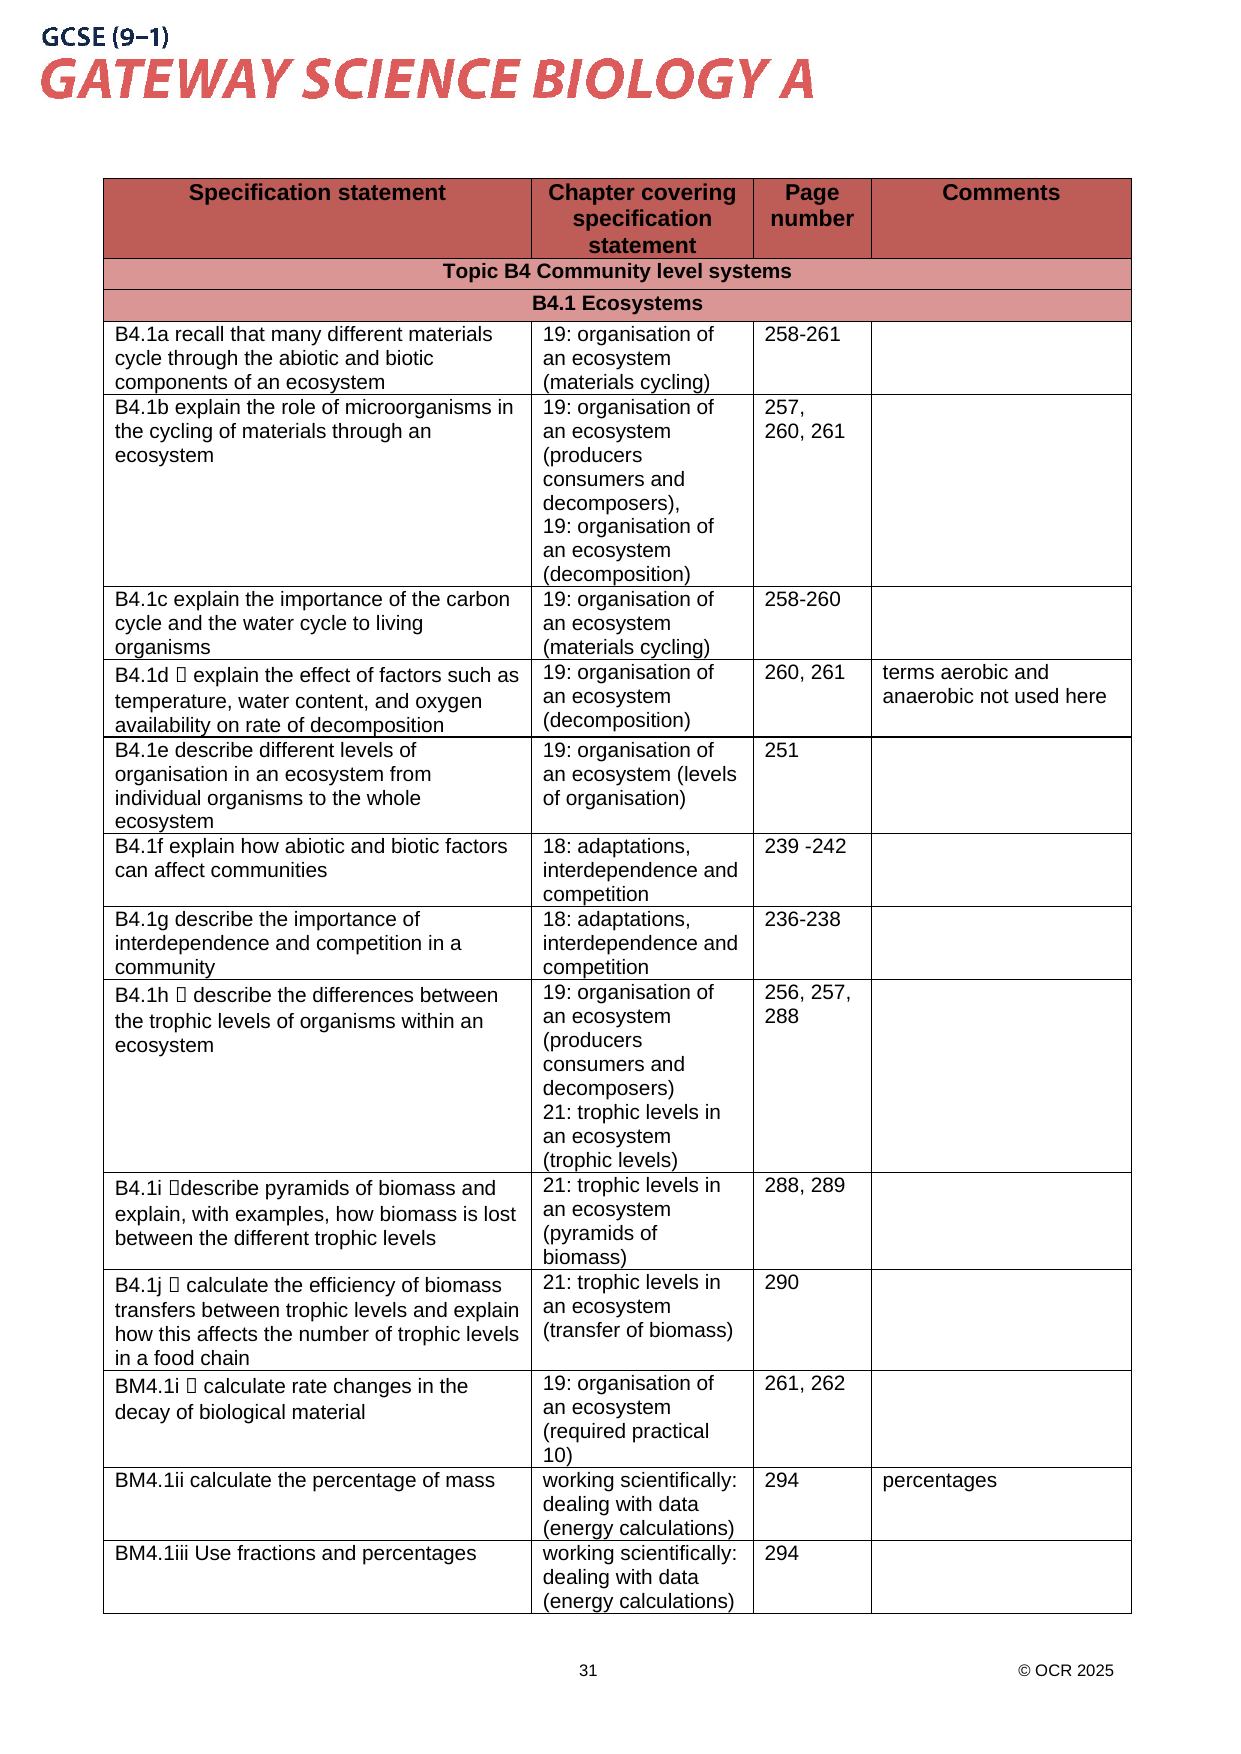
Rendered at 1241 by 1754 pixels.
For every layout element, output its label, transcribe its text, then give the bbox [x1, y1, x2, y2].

table_cell [872, 1371, 1131, 1467]
table_cell BM4.1i  calculate rate changes in the decay of biological material [104, 1371, 531, 1467]
table_cell 236-238 [754, 907, 871, 979]
table_cell working scientifically: dealing with data (energy calculations) [532, 1541, 753, 1613]
table_cell 239 -242 [754, 834, 871, 906]
table_cell 18: adaptations, interdependence and competition [532, 834, 753, 906]
table_cell [872, 587, 1131, 659]
table_cell B4.1j  calculate the efficiency of biomass transfers between trophic levels and explain how this affects the number of trophic levels in a food chain [104, 1270, 531, 1370]
table_cell 258-260 [754, 587, 871, 659]
table_cell B4.1 Ecosystems [104, 290, 1131, 321]
table_cell 294 [754, 1468, 871, 1540]
table_cell B4.1c explain the importance of the carbon cycle and the water cycle to living organisms [104, 587, 531, 659]
table_cell [872, 1270, 1131, 1370]
table_cell [872, 1541, 1131, 1613]
table_cell B4.1d  explain the effect of factors such as temperature, water content, and oxygen availability on rate of decomposition [104, 660, 531, 736]
table_cell 260, 261 [754, 660, 871, 736]
table_cell 18: adaptations, interdependence and competition [532, 907, 753, 979]
table_cell 251 [754, 738, 871, 833]
table_cell 19: organisation of an ecosystem (producers consumers and decomposers), 19: organisation of an ecosystem (decomposition) [532, 395, 753, 586]
table_header Chapter covering specification statement [532, 179, 753, 258]
table_cell 21: trophic levels in an ecosystem (pyramids of biomass) [532, 1173, 753, 1269]
table_cell [872, 834, 1131, 906]
table_cell working scientifically: dealing with data (energy calculations) [532, 1468, 753, 1540]
table_cell 19: organisation of an ecosystem (required practical 10) [532, 1371, 753, 1467]
table_cell terms aerobic and anaerobic not used here [872, 660, 1131, 736]
table_cell 258-261 [754, 322, 871, 393]
table_cell [872, 322, 1131, 393]
table_cell 19: organisation of an ecosystem (levels of organisation) [532, 738, 753, 833]
table_cell BM4.1iii Use fractions and percentages [104, 1541, 531, 1613]
table_cell Topic B4 Community level systems [104, 259, 1131, 289]
table_cell 19: organisation of an ecosystem (decomposition) [532, 660, 753, 736]
table_cell [872, 1173, 1131, 1269]
table_cell B4.1b explain the role of microorganisms in the cycling of materials through an ecosystem [104, 395, 531, 586]
table_cell 290 [754, 1270, 871, 1370]
table_cell 256, 257, 288 [754, 980, 871, 1172]
table_cell B4.1e describe different levels of organisation in an ecosystem from individual organisms to the whole ecosystem [104, 738, 531, 833]
table_cell B4.1a recall that many different materials cycle through the abiotic and biotic components of an ecosystem [104, 322, 531, 393]
table_header Page number [754, 179, 871, 258]
table_cell [872, 980, 1131, 1172]
table_cell 257, 260, 261 [754, 395, 871, 586]
table_cell BM4.1ii calculate the percentage of mass [104, 1468, 531, 1540]
table_header Comments [872, 179, 1131, 258]
table_cell 294 [754, 1541, 871, 1613]
table_cell 21: trophic levels in an ecosystem (transfer of biomass) [532, 1270, 753, 1370]
table_cell B4.1h  describe the differences between the trophic levels of organisms within an ecosystem [104, 980, 531, 1172]
table_cell 19: organisation of an ecosystem (producers consumers and decomposers) 21: trophic levels in an ecosystem (trophic levels) [532, 980, 753, 1172]
table_cell [872, 907, 1131, 979]
table_cell B4.1g describe the importance of interdependence and competition in a community [104, 907, 531, 979]
table_cell [872, 738, 1131, 833]
table_cell 288, 289 [754, 1173, 871, 1269]
table_cell [872, 395, 1131, 586]
table_cell 261, 262 [754, 1371, 871, 1467]
table_header Specification statement [104, 179, 531, 258]
table_cell B4.1f explain how abiotic and biotic factors can affect communities [104, 834, 531, 906]
table_cell B4.1i describe pyramids of biomass and explain, with examples, how biomass is lost between the different trophic levels [104, 1173, 531, 1269]
picture [0, 0, 1236, 176]
table_cell 19: organisation of an ecosystem (materials cycling) [532, 322, 753, 393]
table_cell percentages [872, 1468, 1131, 1540]
table_cell 19: organisation of an ecosystem (materials cycling) [532, 587, 753, 659]
